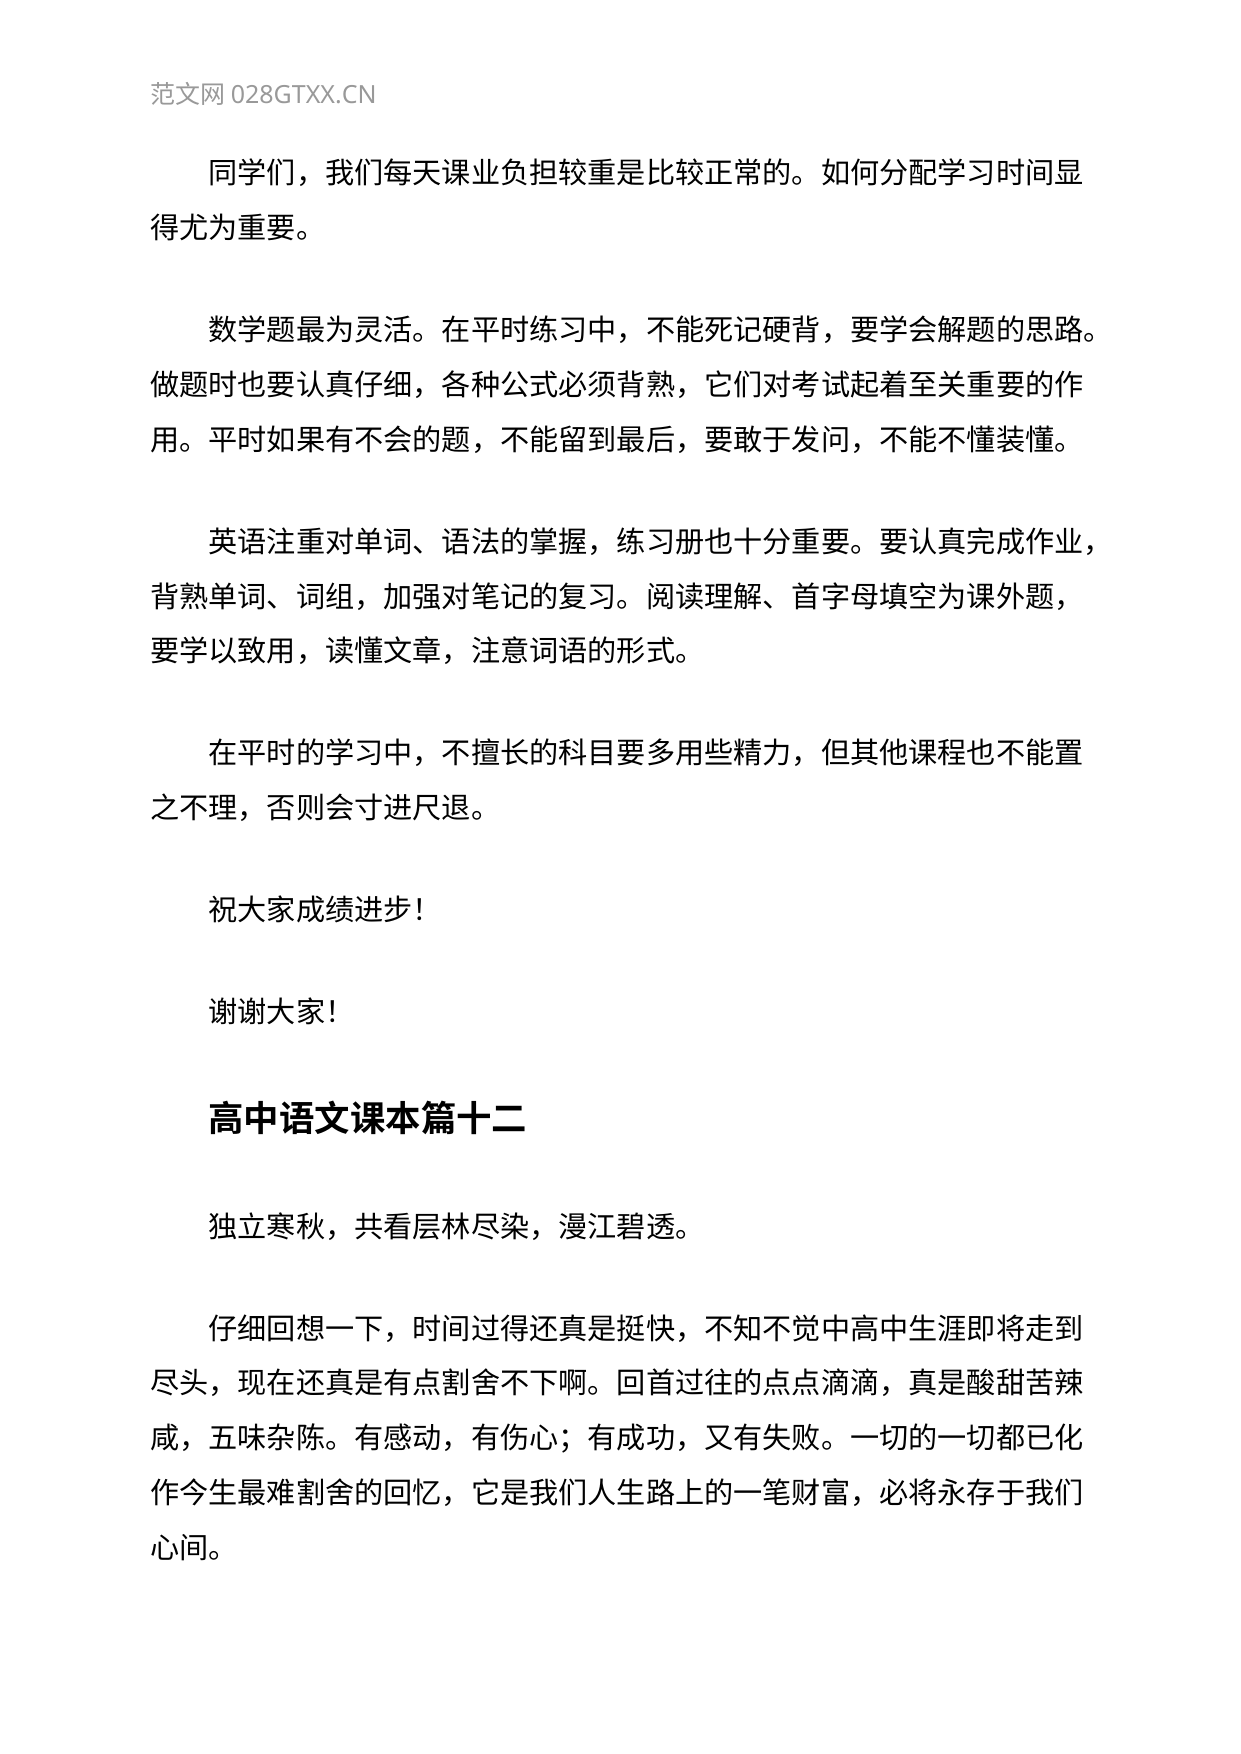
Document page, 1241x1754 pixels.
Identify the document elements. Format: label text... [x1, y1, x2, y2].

text 独立寒秋，共看层林尽染，漫江碧透。 [150, 1203, 1090, 1246]
text 仔细回想一下，时间过得还真是挺快，不知不觉中高中生涯即将走到尽头，现在还真是有点割舍不下啊。回首过往的点点滴滴，真是酸甜苦辣咸，五味杂陈。有感动，有伤心；有成功，又有失败。一切的一切都已化作今生最难割舍的回忆，它是我们人生路上的一笔财富，必将永存于我们心间。 [150, 1305, 1090, 1567]
text 同学们，我们每天课业负担较重是比较正常的。如何分配学习时间显得尤为重要。 [150, 150, 1090, 247]
text 高中语文课本篇十二 [150, 1090, 1090, 1141]
text 祝大家成绩进步！ [150, 886, 1090, 929]
text 数学题最为灵活。在平时练习中，不能死记硬背，要学会解题的思路。做题时也要认真仔细，各种公式必须背熟，它们对考试起着至关重要的作用。平时如果有不会的题，不能留到最后，要敢于发问，不能不懂装懂。 [150, 307, 1090, 459]
text 谢谢大家！ [150, 988, 1090, 1031]
text 在平时的学习中，不擅长的科目要多用些精力，但其他课程也不能置之不理，否则会寸进尺退。 [150, 730, 1090, 827]
text 英语注重对单词、语法的掌握，练习册也十分重要。要认真完成作业，背熟单词、词组，加强对笔记的复习。阅读理解、首字母填空为课外题，要学以致用，读懂文章，注意词语的形式。 [150, 518, 1090, 670]
